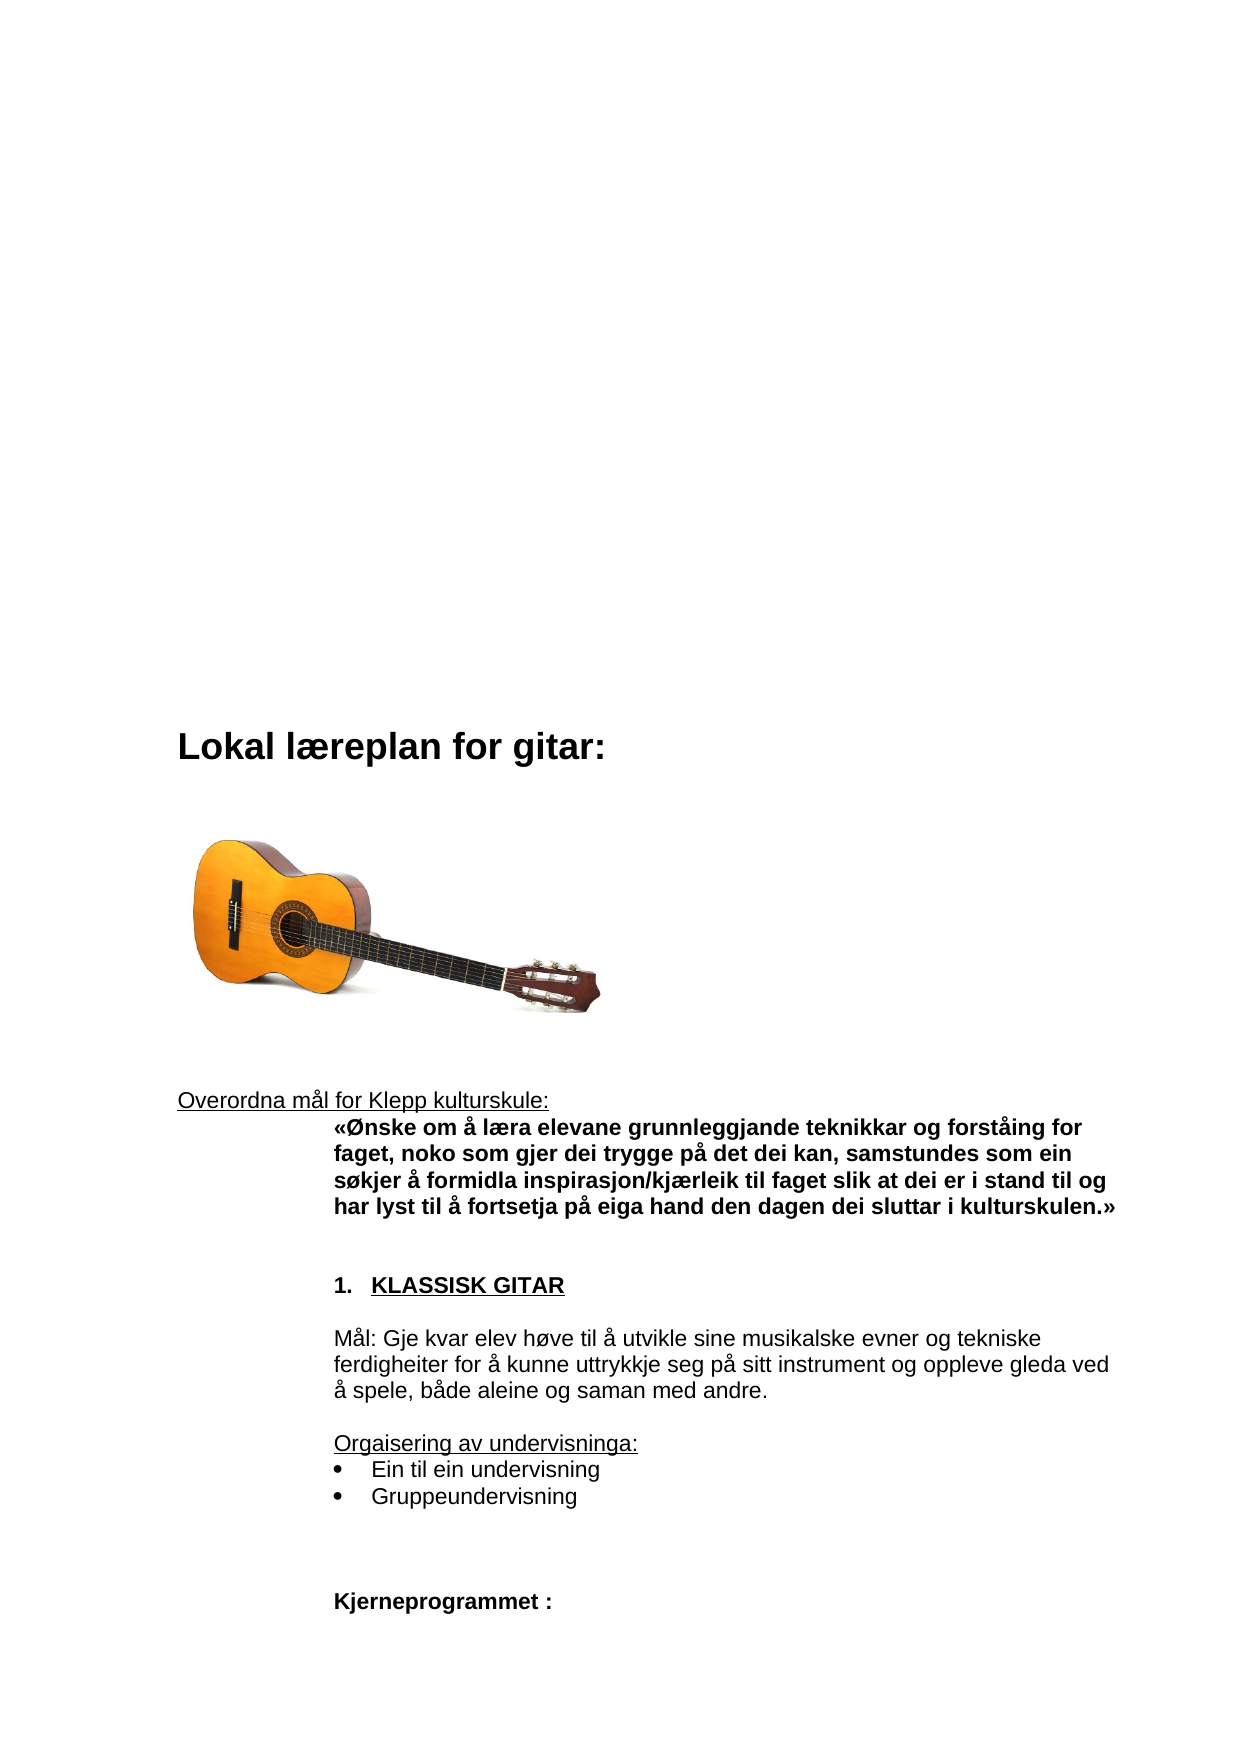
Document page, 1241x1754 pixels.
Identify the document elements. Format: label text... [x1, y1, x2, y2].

list Gruppeundervisning [333, 1483, 1122, 1509]
text Lokal læreplan for gitar: [177, 724, 1122, 767]
list Ein til ein undervisning [333, 1456, 1122, 1483]
list KLASSISK GITAR [333, 1272, 1122, 1298]
text Overordna mål for Klepp kulturskule: [177, 1087, 1122, 1114]
list Kjerneprogrammet : [333, 1588, 1122, 1614]
list «Ønske om å læra elevane grunnleggjande teknikkar og forståing for faget, noko som gjer dei trygge på det dei kan, samstundes som ein søkjer å formidla inspirasjon/kjærleik til faget slik at dei er i stand til og har lyst til å fortsetja på eiga hand den dagen dei sluttar i kulturskulen.» [333, 1114, 1122, 1219]
list Mål: Gje kvar elev høve til å utvikle sine musikalske evner og tekniske ferdigheiter for å kunne uttrykkje seg på sitt instrument og oppleve gleda ved å spele, både aleine og saman med andre. [333, 1325, 1122, 1404]
picture [177, 767, 618, 1062]
text Orgaisering av undervisninga: [274, 1430, 1122, 1456]
